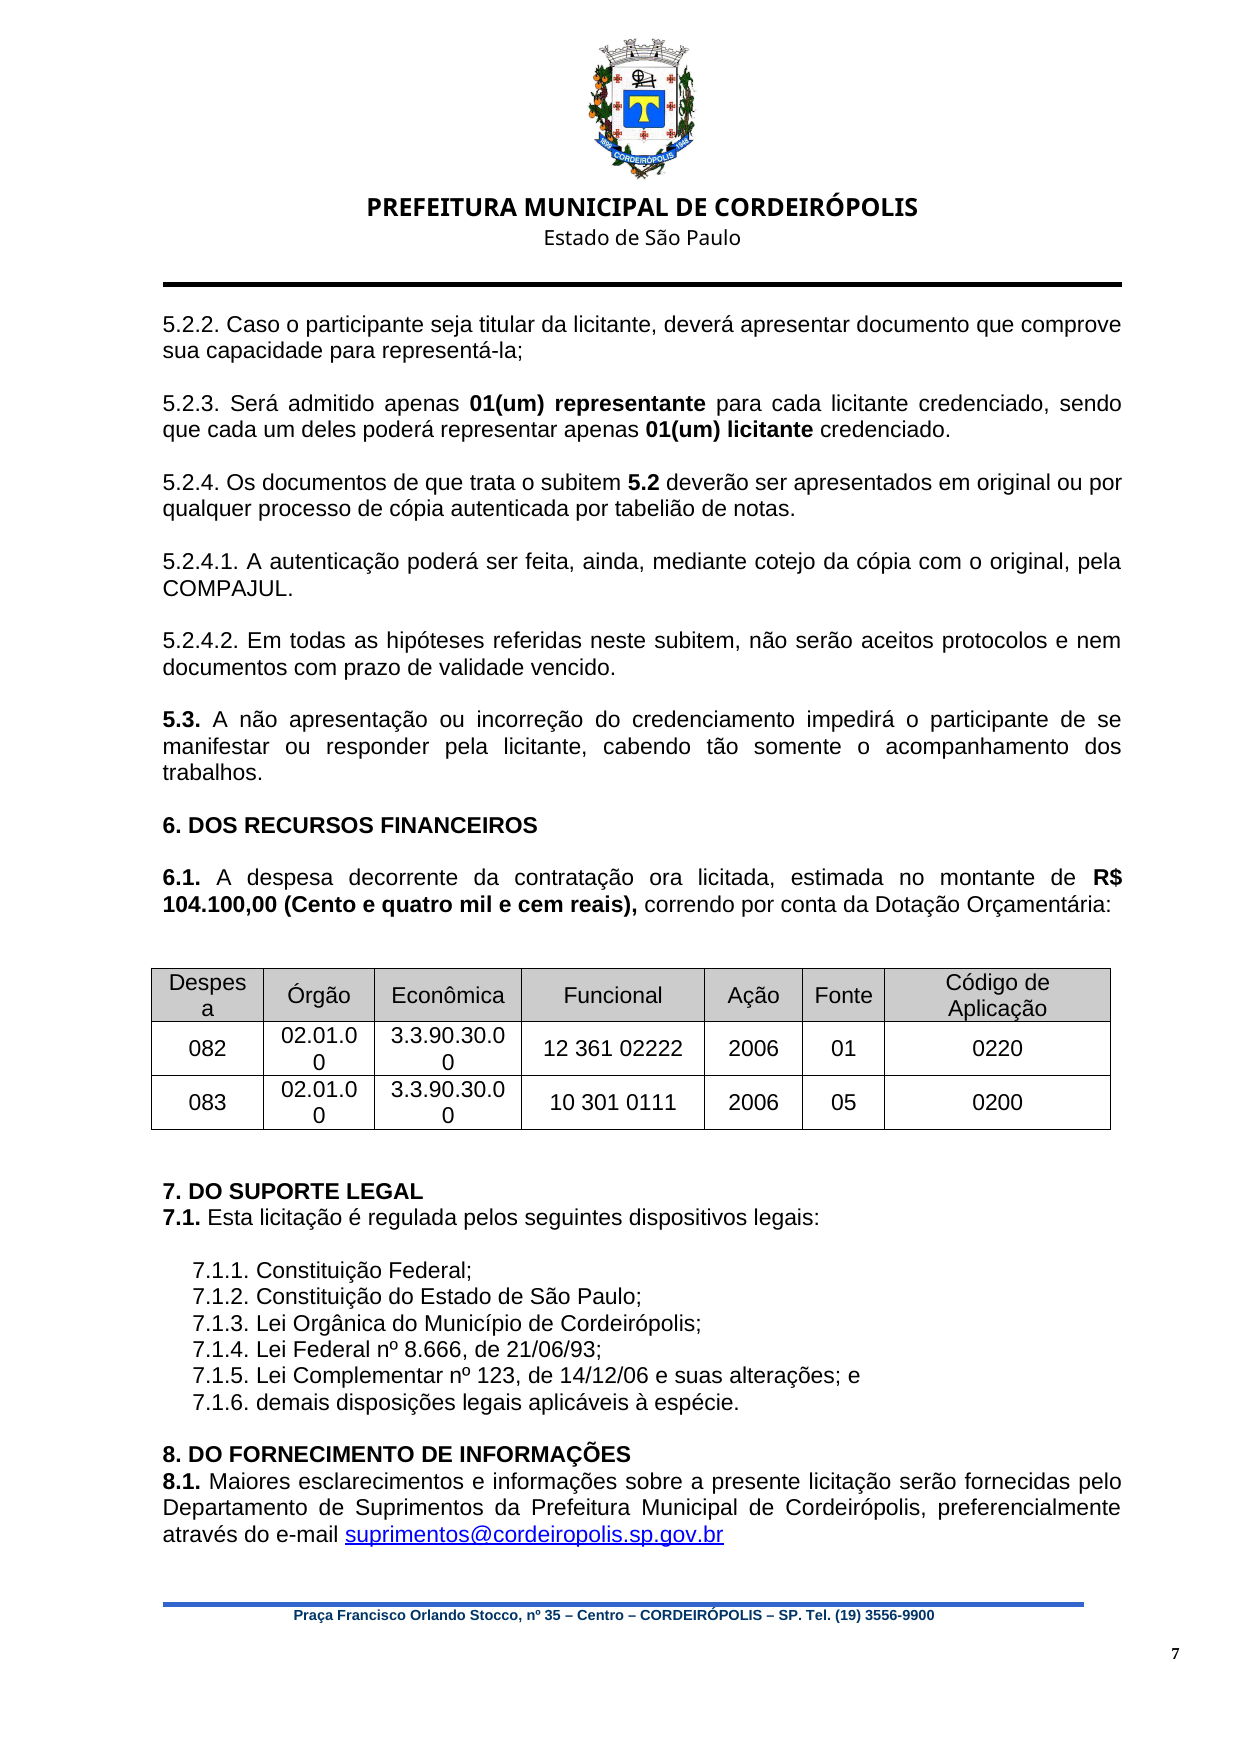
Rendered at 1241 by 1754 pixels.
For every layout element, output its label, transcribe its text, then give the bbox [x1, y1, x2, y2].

table_cell 01 [803, 1022, 884, 1075]
table_cell 10 301 0111 [522, 1076, 704, 1129]
text 5.2.4. Os documentos de que trata o subitem 5.2 deverão ser apresentados em original ou por qualquer processo de cópia autenticada por tabelião de notas. [162, 469, 1122, 522]
table_cell 082 [152, 1022, 263, 1075]
table_header Código de Aplicação [885, 969, 1110, 1021]
text 7.1.1. Constituição Federal; [192, 1257, 1122, 1283]
picture [582, 29, 703, 190]
text 7.1.3. Lei Orgânica do Município de Cordeirópolis; [192, 1310, 1122, 1336]
table_header Econômica [375, 969, 521, 1021]
text 8. DO FORNECIMENTO DE INFORMAÇÕES [162, 1441, 1122, 1468]
table_cell 0220 [885, 1022, 1110, 1075]
table_cell 2006 [705, 1076, 802, 1129]
table_cell 02.01.00 [264, 1022, 374, 1075]
table_cell 3.3.90.30.00 [375, 1076, 521, 1129]
table_cell 083 [152, 1076, 263, 1129]
table_cell 12 361 02222 [522, 1022, 704, 1075]
text 5.2.2. Caso o participante seja titular da licitante, deverá apresentar documento que comprove sua capacidade para representá-la; [162, 311, 1122, 364]
text 7.1.5. Lei Complementar nº 123, de 14/12/06 e suas alterações; e [192, 1362, 1122, 1389]
table_cell 02.01.00 [264, 1076, 374, 1129]
table_header Órgão [264, 969, 374, 1021]
text 6. DOS RECURSOS FINANCEIROS [162, 812, 1122, 838]
table_header Funcional [522, 969, 704, 1021]
table_header Despesa [152, 969, 263, 1021]
text 5.2.4.2. Em todas as hipóteses referidas neste subitem, não serão aceitos protocolos e nem documentos com prazo de validade vencido. [162, 627, 1122, 680]
text 8.1. Maiores esclarecimentos e informações sobre a presente licitação serão fornecidas pelo Departamento de Suprimentos da Prefeitura Municipal de Cordeirópolis, preferencialmente através do e-mail suprimentos@cordeiropolis.sp.gov.br [162, 1468, 1122, 1547]
text 5.2.4.1. A autenticação poderá ser feita, ainda, mediante cotejo da cópia com o original, pela COMPAJUL. [162, 548, 1122, 601]
text 7.1.2. Constituição do Estado de São Paulo; [192, 1283, 1122, 1310]
text 7.1.6. demais disposições legais aplicáveis à espécie. [192, 1389, 1122, 1415]
text 7.1.4. Lei Federal nº 8.666, de 21/06/93; [192, 1336, 1122, 1362]
text 7.1. Esta licitação é regulada pelos seguintes dispositivos legais: [162, 1204, 1122, 1231]
text 6.1. A despesa decorrente da contratação ora licitada, estimada no montante de R$ 104.100,00 (Cento e quatro mil e cem reais), correndo por conta da Dotação Orçamentária: [162, 864, 1122, 917]
text 5.2.3. Será admitido apenas 01(um) representante para cada licitante credenciado, sendo que cada um deles poderá representar apenas 01(um) licitante credenciado. [162, 390, 1122, 443]
table_cell 0200 [885, 1076, 1110, 1129]
text 7. DO SUPORTE LEGAL [162, 1178, 1122, 1204]
table_cell 3.3.90.30.00 [375, 1022, 521, 1075]
table_header Fonte [803, 969, 884, 1021]
table_header Ação [705, 969, 802, 1021]
table_cell 05 [803, 1076, 884, 1129]
text 5.3. A não apresentação ou incorreção do credenciamento impedirá o participante de se manifestar ou responder pela licitante, cabendo tão somente o acompanhamento dos trabalhos. [162, 706, 1122, 785]
table_cell 2006 [705, 1022, 802, 1075]
